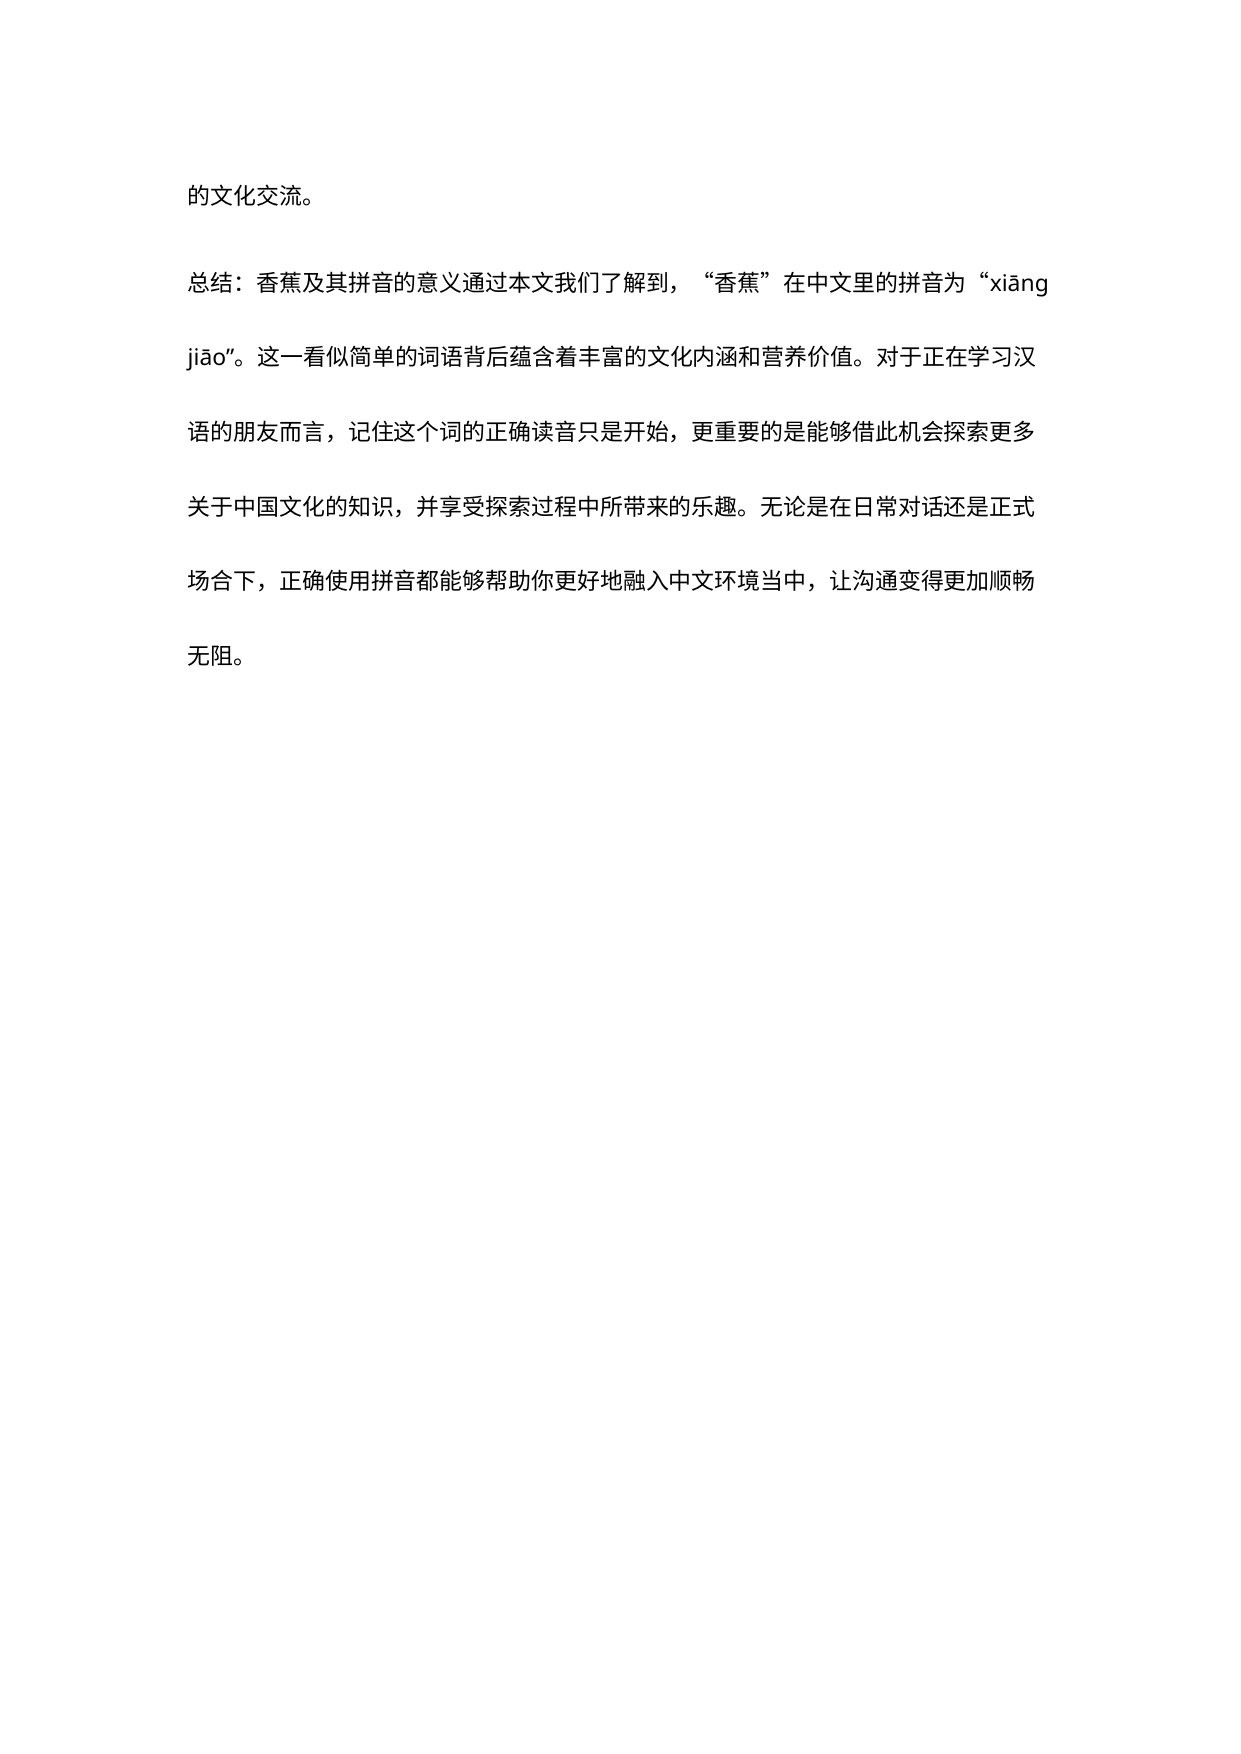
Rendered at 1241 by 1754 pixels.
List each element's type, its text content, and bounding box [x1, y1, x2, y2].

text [187, 162, 1053, 227]
text 总结：香蕉及其拼音的意义通过本文我们了解到，“香蕉”在中文里的拼音为“xiāng jiāo”。这一看似简单的词语背后蕴含着丰富的文化内涵和营养价值。对于正在学习汉语的朋友而言，记住这个词的正确读音只是开始，更重要的是能够借此机会探索更多关于中国文化的知识，并享受探索过程中所带来的乐趣。无论是在日常对话还是正式场合下，正确使用拼音都能够帮助你更好地融入中文环境当中，让沟通变得更加顺畅无阻。 [187, 248, 1053, 687]
